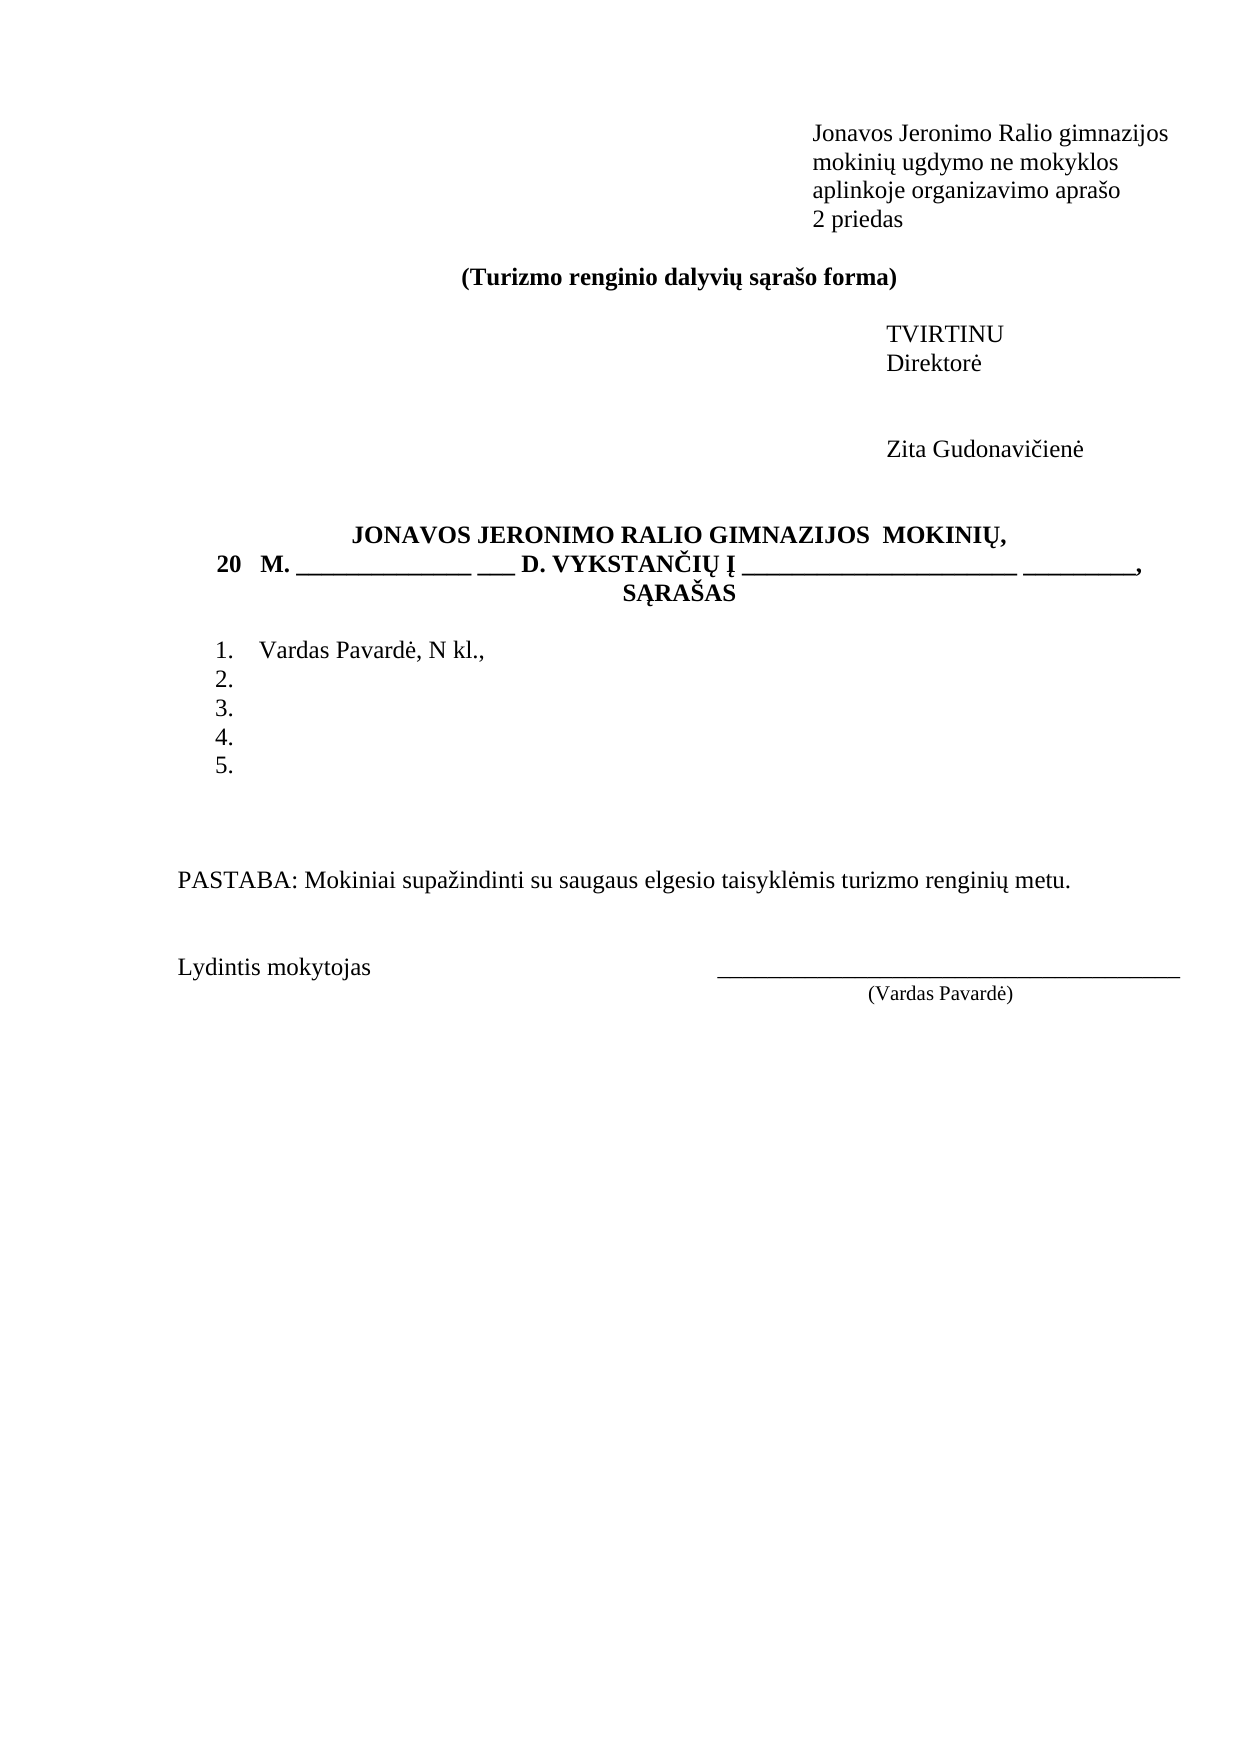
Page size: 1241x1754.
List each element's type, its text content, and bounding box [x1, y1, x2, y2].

text PASTABA: Mokiniai supažindinti su saugaus elgesio taisyklėmis turizmo renginių metu. [177, 866, 1181, 894]
text 20 M. ______________ ___ D. VYKSTANČIŲ Į ______________________ _________, SĄRAŠAS [177, 549, 1181, 607]
text Jonavos Jeronimo Ralio gimnazijos mokinių ugdymo ne mokyklos aplinkoje organizavimo aprašo [812, 118, 1181, 204]
list Vardas Pavardė, N kl., [215, 636, 1181, 664]
text (Turizmo renginio dalyvių sąrašo forma) [177, 262, 1181, 291]
text (Vardas Pavardė) [177, 981, 1181, 1005]
text 2 priedas [812, 204, 1181, 233]
text Lydintis mokytojas _____________________________________ [177, 952, 1181, 981]
text JONAVOS JERONIMO RALIO GIMNAZIJOS MOKINIŲ, [177, 521, 1181, 549]
text Direktorė [886, 348, 1181, 377]
text Zita Gudonavičienė [886, 434, 1181, 463]
text TVIRTINU [886, 319, 1181, 348]
